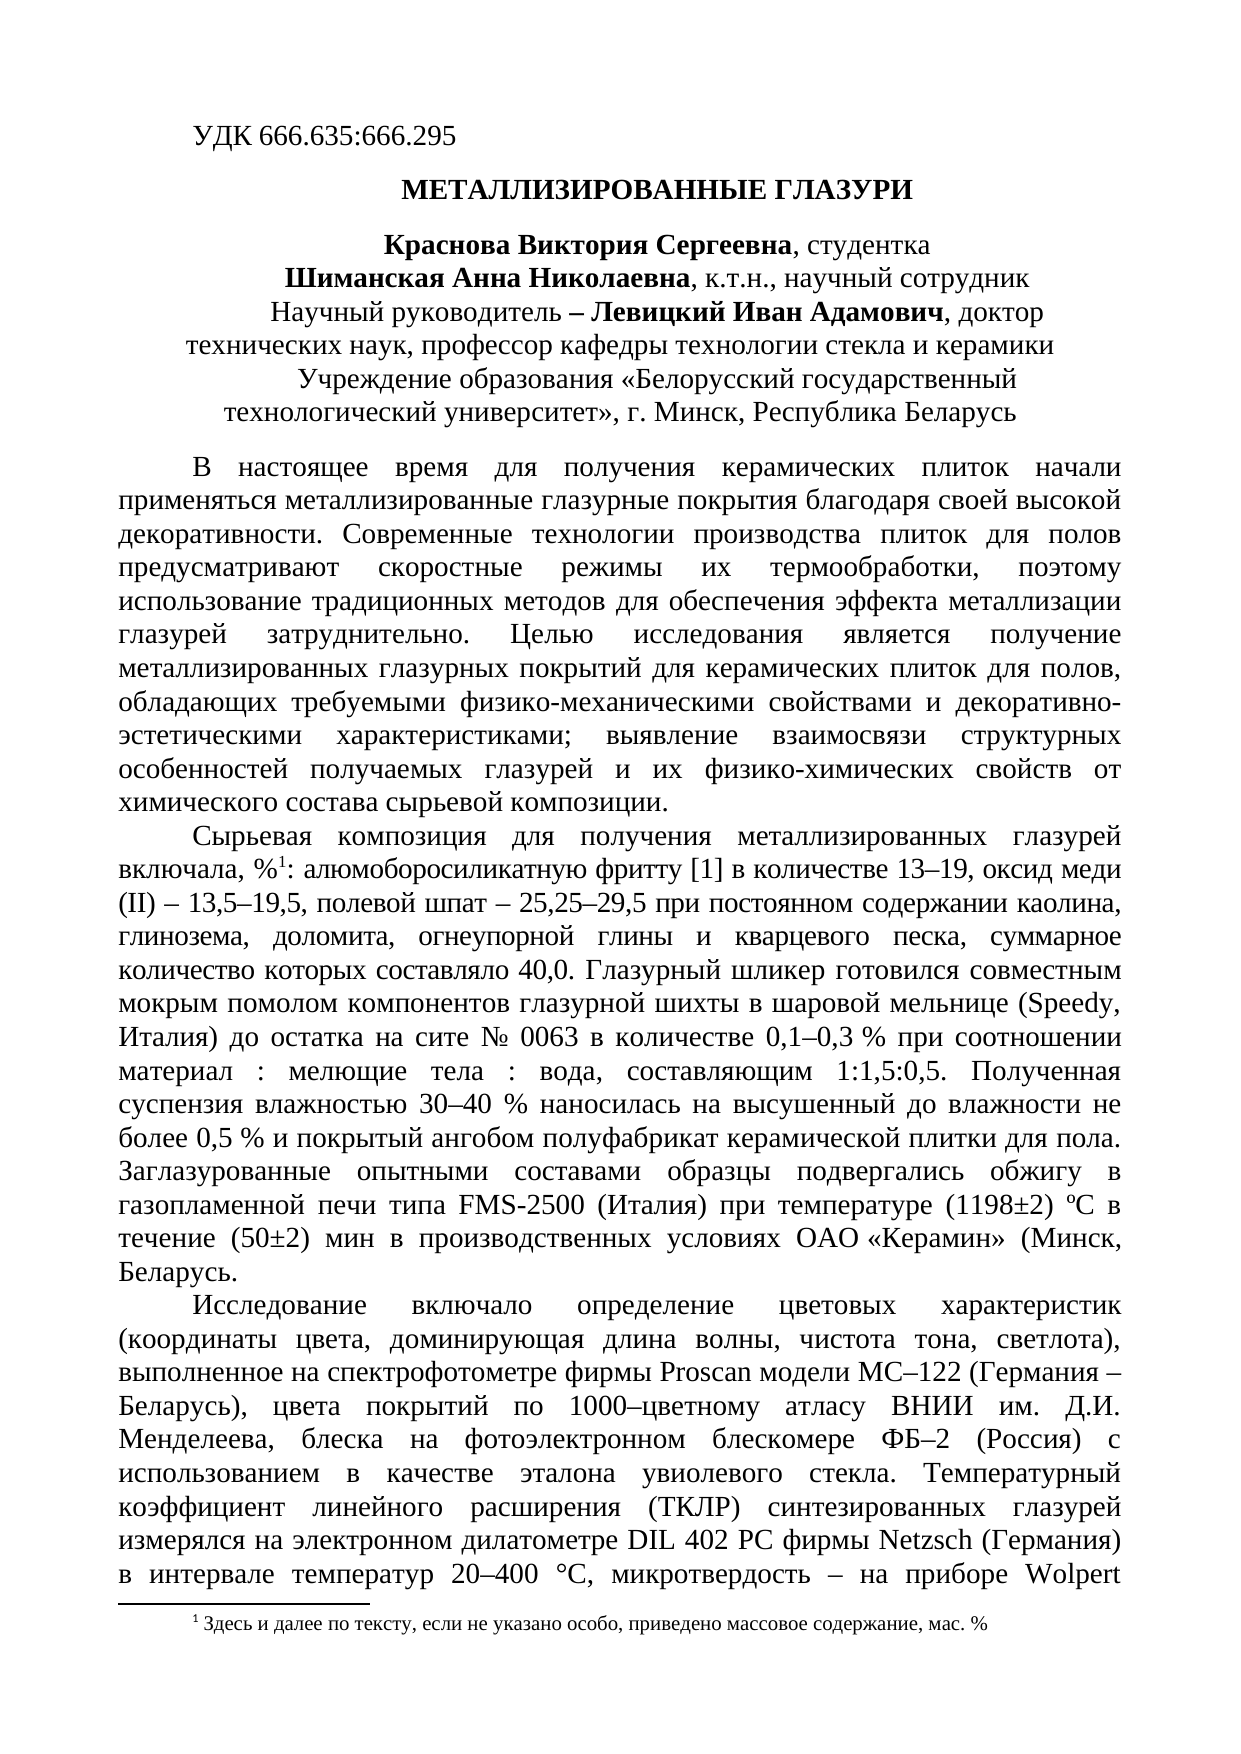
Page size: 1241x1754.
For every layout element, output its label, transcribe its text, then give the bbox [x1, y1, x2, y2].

text Научный руководитель – Левицкий Иван Адамович, доктор технических наук, профессор кафедры технологии стекла и керамики [118, 294, 1122, 361]
text Краснова Виктория Сергеевна, студентка [118, 227, 1122, 260]
text Шиманская Анна Николаевна, к.т.н., научный сотрудник [118, 260, 1122, 294]
text Учреждение образования «Белорусский государственный технологический университет», г. Минск, Республика Беларусь [118, 361, 1122, 428]
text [118, 1287, 1122, 1589]
text Сырьевая композиция для получения металлизированных глазурей включала, %: алюмоборосиликатную фритту [1] в количестве 13–19, оксид меди (II) – 13,5–19,5, полевой шпат – 25,25–29,5 при постоянном содержании каолина, глинозема, доломита, огнеупорной глины и кварцевого песка, суммарное количество которых составляло 40,0. Глазурный шликер готовился совместным мокрым помолом компонентов глазурной шихты в шаровой мельнице (Speedy, Италия) до остатка на сите № 0063 в количестве 0,1–0,3 % при соотношении материал : мелющие тела : вода, составляющим 1:1,5:0,5. Полученная суспензия влажностью 30–40 % наносилась на высушенный до влажности не более 0,5 % и покрытый ангобом полуфабрикат керамической плитки для пола. Заглазурованные опытными составами образцы подвергались обжигу в газопламенной печи типа FMS-2500 (Италия) при температуре (1198±2) ºС в течение (50±2) мин в производственных условиях ОАО «Керамин» (Минск, Беларусь. [118, 818, 1122, 1287]
text В настоящее время для получения керамических плиток начали применяться металлизированные глазурные покрытия благодаря своей высокой декоративности. Современные технологии производства плиток для полов предусматривают скоростные режимы их термообработки, поэтому использование традиционных методов для обеспечения эффекта металлизации глазурей затруднительно. Целью исследования является получение металлизированных глазурных покрытий для керамических плиток для полов, обладающих требуемыми физико-механическими свойствами и декоративно-эстетическими характеристиками; выявление взаимосвязи структурных особенностей получаемых глазурей и их физико-химических свойств от химического состава сырьевой композиции. [118, 449, 1122, 818]
text МЕТАЛЛИЗИРОВАННЫЕ ГЛАЗУРИ [118, 172, 1122, 206]
text УДК 666.635:666.295 [118, 118, 1122, 152]
